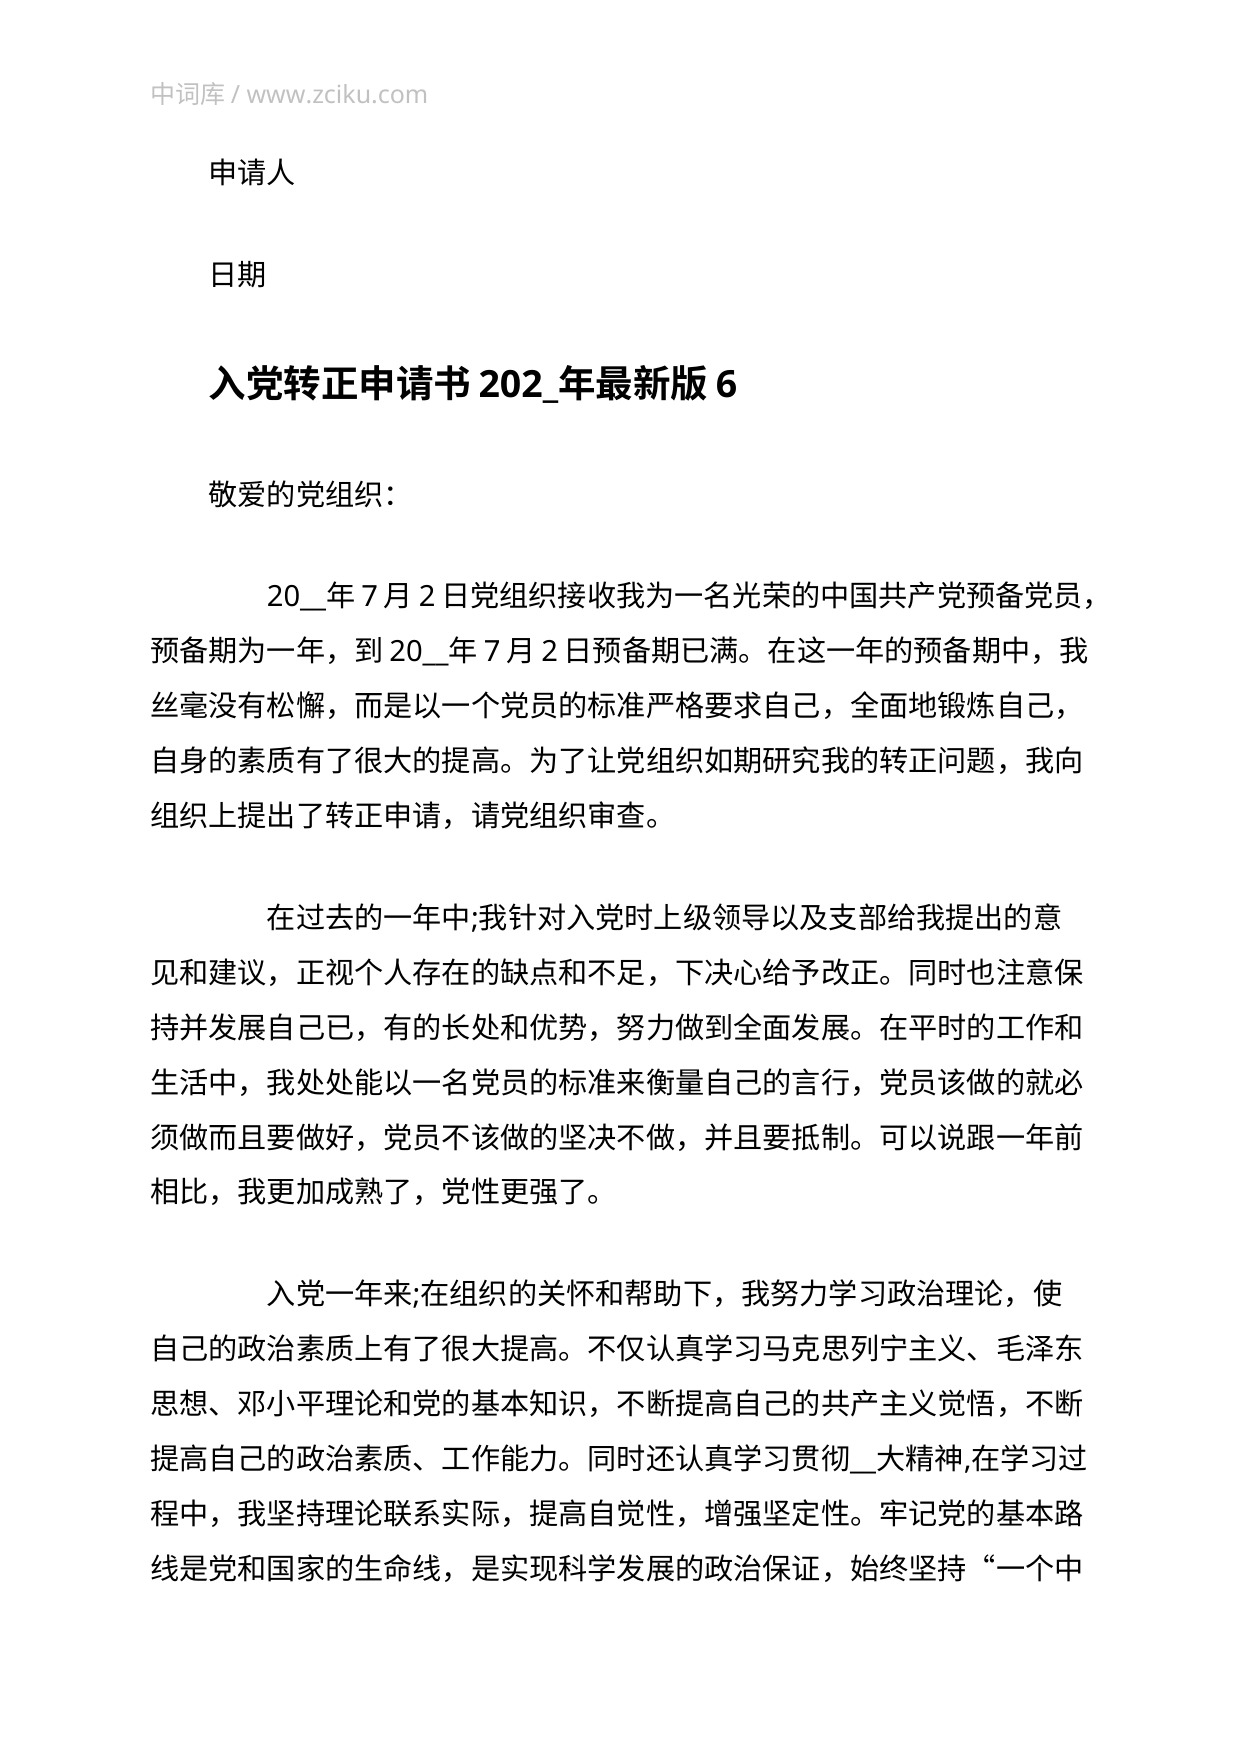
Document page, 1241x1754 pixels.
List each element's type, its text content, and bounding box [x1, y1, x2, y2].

text 日期 [150, 252, 1090, 294]
text 在过去的一年中;我针对入党时上级领导以及支部给我提出的意见和建议，正视个人存在的缺点和不足，下决心给予改正。同时也注意保持并发展自己已，有的长处和优势，努力做到全面发展。在平时的工作和生活中，我处处能以一名党员的标准来衡量自己的言行，党员该做的就必须做而且要做好，党员不该做的坚决不做，并且要抵制。可以说跟一年前相比，我更加成熟了，党性更强了。 [150, 894, 1090, 1211]
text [150, 1271, 1090, 1588]
text 申请人 [150, 150, 1090, 192]
text 入党转正申请书202_年最新版6 [150, 353, 1090, 408]
text 敬爱的党组织： [150, 471, 1090, 513]
text 20__年7月2日党组织接收我为一名光荣的中国共产党预备党员，预备期为一年，到20__年7月2日预备期已满。在这一年的预备期中，我丝毫没有松懈，而是以一个党员的标准严格要求自己，全面地锻炼自己，自身的素质有了很大的提高。为了让党组织如期研究我的转正问题，我向组织上提出了转正申请，请党组织审查。 [150, 573, 1090, 835]
